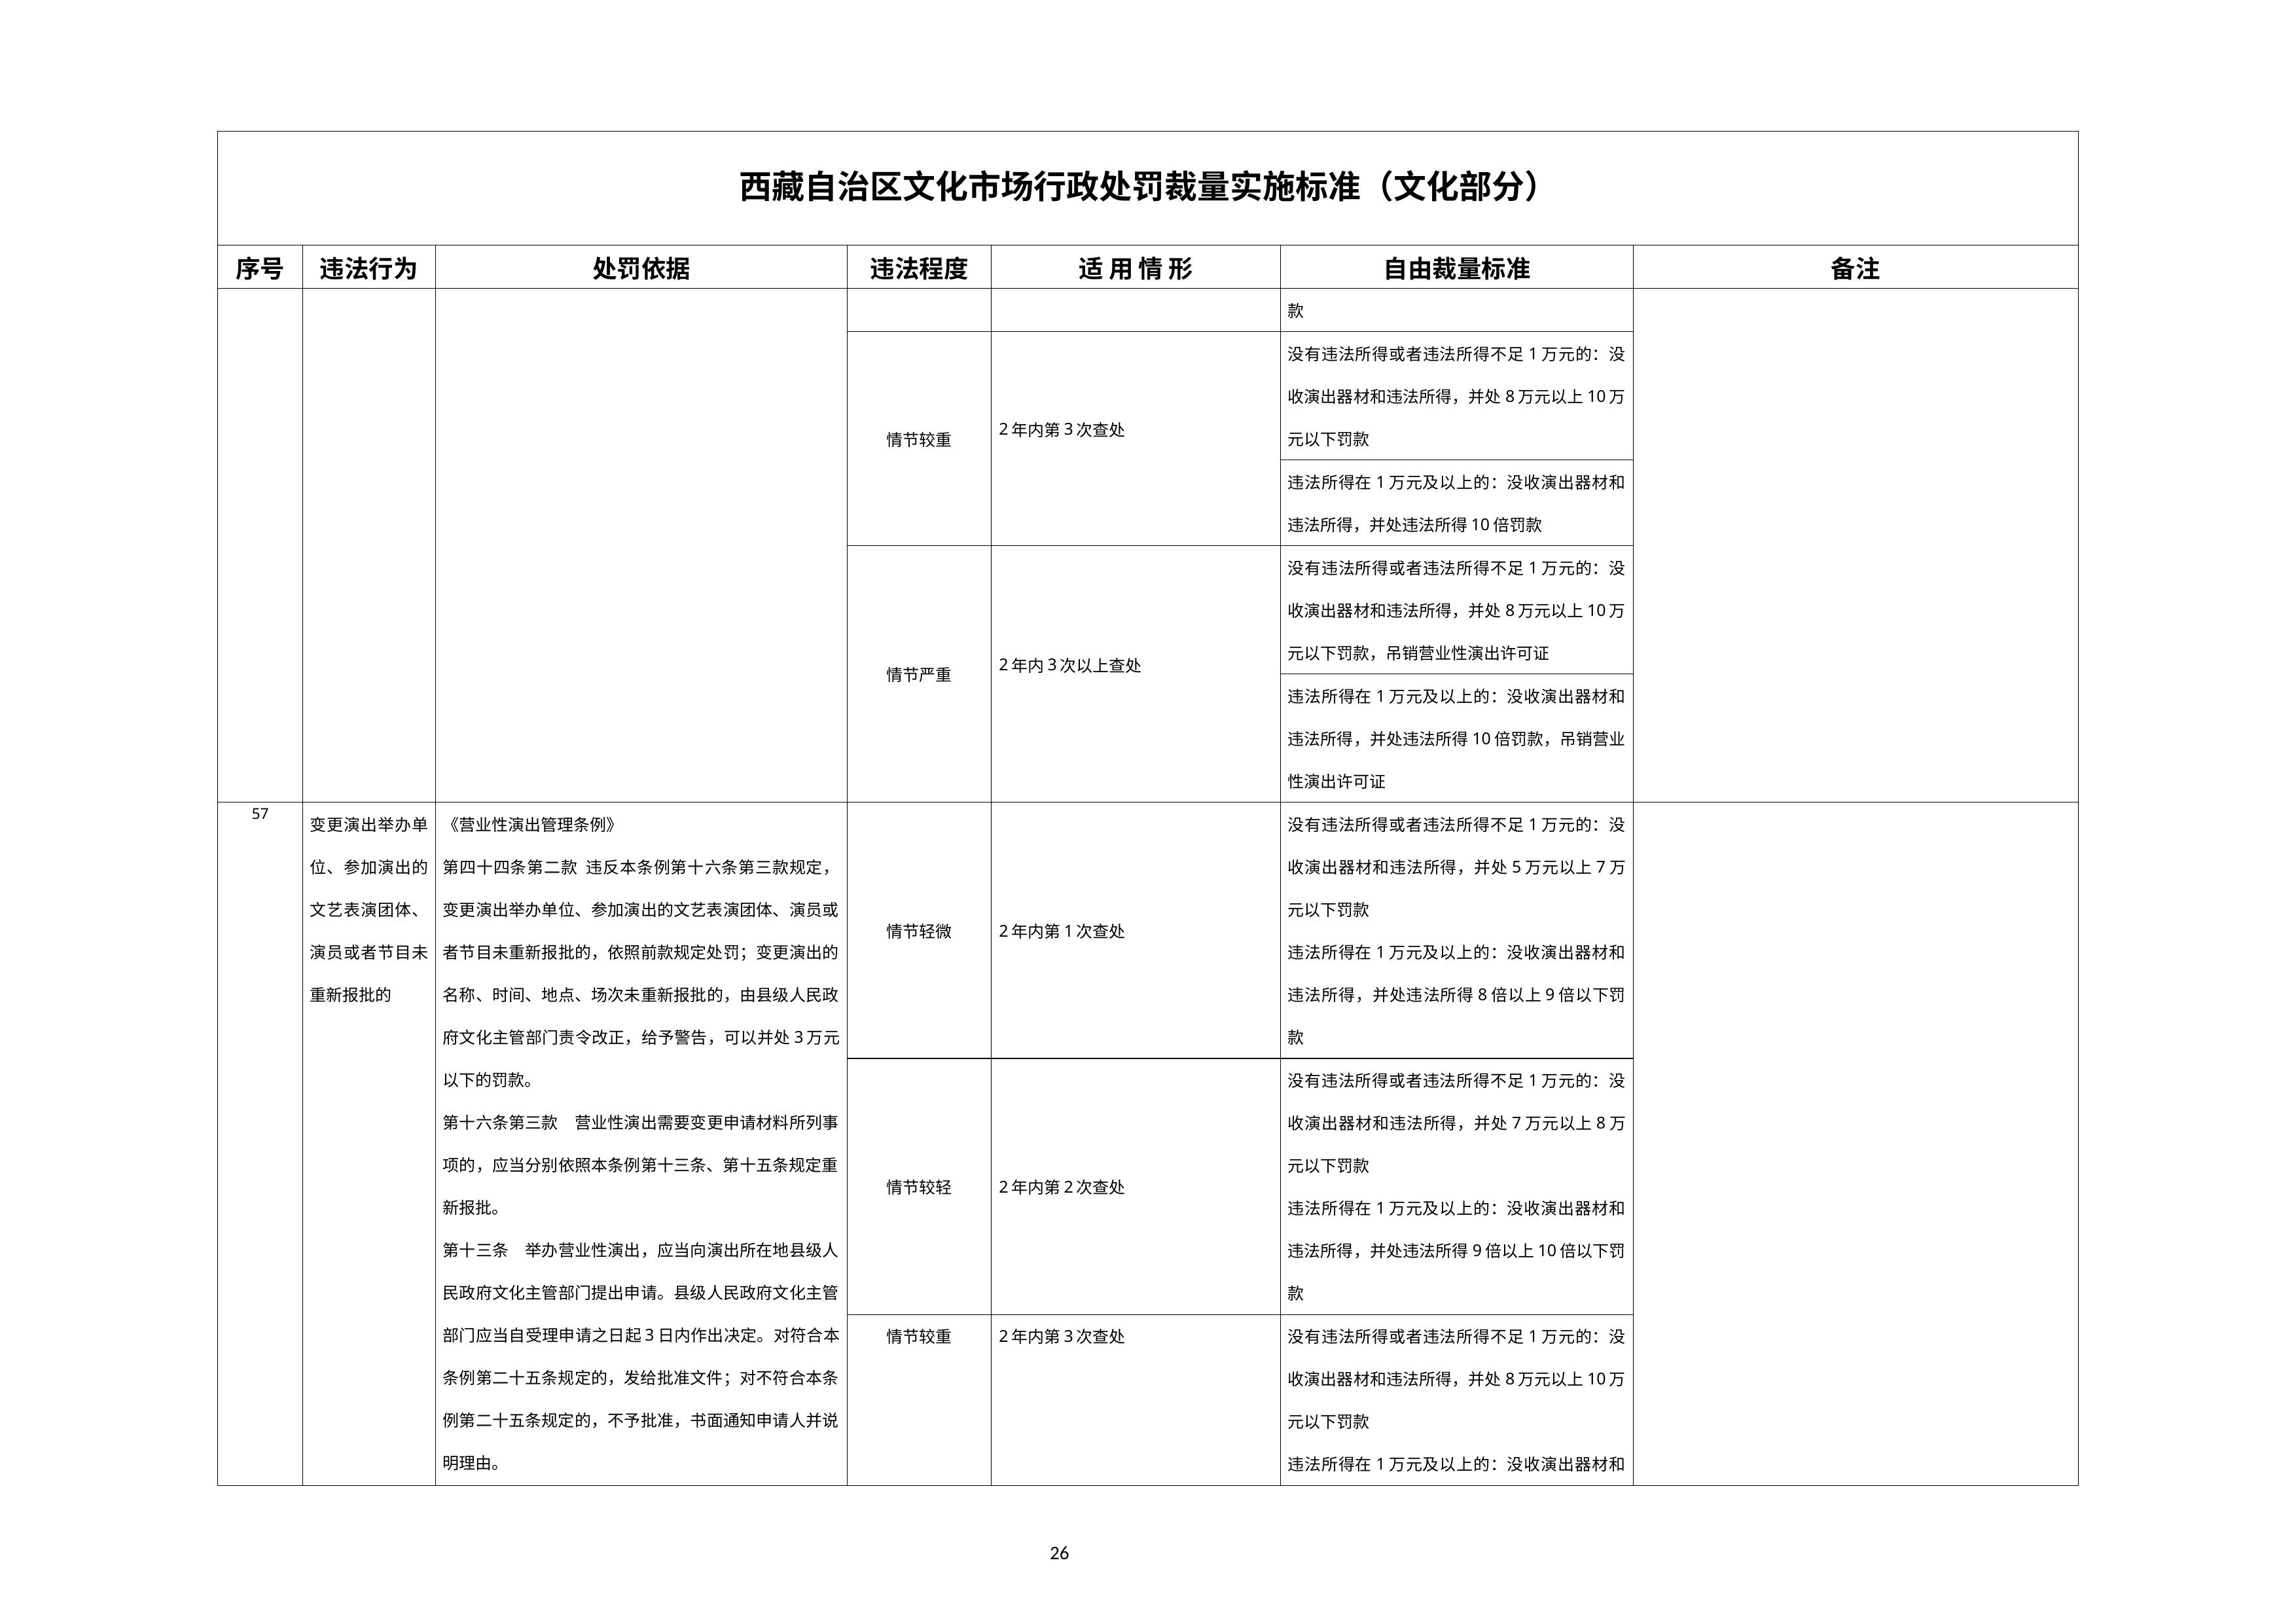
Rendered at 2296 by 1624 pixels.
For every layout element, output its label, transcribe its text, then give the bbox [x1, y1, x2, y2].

table_cell 情节较重 [848, 1315, 991, 1485]
table_cell 没有违法所得或者违法所得不足1万元的：没收演出器材和违法所得，并处8万元以上10万元以下罚款，吊销营业性演出许可证 [1281, 546, 1633, 674]
table_cell 情节严重 [848, 546, 991, 802]
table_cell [1281, 1315, 1633, 1485]
table_cell [1634, 803, 2078, 1485]
table_cell 57 [218, 803, 302, 1485]
table_cell 2年内第3次查处 [992, 332, 1280, 545]
table_cell 《营业性演出管理条例》 第四十四条第二款 违反本条例第十六条第三款规定，变更演出举办单位、参加演出的文艺表演团体、演员或者节目未重新报批的，依照前款规定处罚；变更演出的名称、时间、地点、场次未重新报批的，由县级人民政府文化主管部门责令改正，给予警告，可以并处3万元以下的罚款。 第十六条第三款 营业性演出需要变更申请材料所列事项的，应当分别依照本条例第十三条、第十五条规定重新报批。 第十三条 举办营业性演出，应当向演出所在地县级人民政府文化主管部门提出申请。县级人民政府文化主管部门应当自受理申请之日起3日内作出决定。对符合本条例第二十五条规定的，发给批准文件；对不符合本条例第二十五条规定的，不予批准，书面通知申请人并说明理由。 第十五条 举办外国的文艺表演团体、个人参加的营业性演出，演出举办单位应当向演出所在地省、自治区、直辖市人民政府文化主管部门提出申请。 举办香港特别行政区、澳门特别行政区的文艺表演团体、个人参加的营业性演出，演出举办单位应当向演出所在地省、自治区、直辖市人民政府文化主管部门提出申请；举办台湾地区的文艺表演团体、个人参加的营业性演出，演出举办单位应当向国务院文化主管部门会同国务院有关部门规定的审批机关提出申请。 国务院文化主管部门或者省、自治区、直辖市人民政府文化主管部门应当自受理申请之日起20日内作出决定。对符合本条例第二十五条规定的，发给批准文件；对不符合本条例第二十五条规定的，不予批准，书面通知申请人并说明理由。 [436, 803, 847, 1485]
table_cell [1281, 289, 1633, 331]
table_header 西藏自治区文化市场行政处罚裁量实施标准（文化部分） [218, 132, 2078, 245]
table_cell 2年内3次以上查处 [992, 546, 1280, 802]
table_cell 备注 [1634, 245, 2078, 288]
table_cell 2年内第3次查处 [992, 1315, 1280, 1485]
table_cell 违法程度 [848, 245, 991, 288]
table_cell 没有违法所得或者违法所得不足1万元的：没收演出器材和违法所得，并处7万元以上8万元以下罚款 违法所得在1万元及以上的：没收演出器材和违法所得，并处违法所得9倍以上10倍以下罚款 [1281, 1059, 1633, 1314]
table_cell 2年内第2次查处 [992, 1059, 1280, 1314]
table_cell 违法所得在1万元及以上的：没收演出器材和违法所得，并处违法所得10倍罚款，吊销营业性演出许可证 [1281, 674, 1633, 802]
table_cell 自由裁量标准 [1281, 245, 1633, 288]
table_cell 违法行为 [303, 245, 435, 288]
table_cell 情节较重 [848, 332, 991, 545]
table_cell 2年内第1次查处 [992, 803, 1280, 1058]
table_cell 序号 [218, 245, 302, 288]
table_cell 情节较轻 [848, 1059, 991, 1314]
table_cell 没有违法所得或者违法所得不足1万元的：没收演出器材和违法所得，并处8万元以上10万元以下罚款 [1281, 332, 1633, 460]
table_cell 情节轻微 [848, 803, 991, 1058]
table_cell 处罚依据 [436, 245, 847, 288]
table_cell 变更演出举办单位、参加演出的文艺表演团体、演员或者节目未重新报批的 [303, 803, 435, 1485]
table_cell 没有违法所得或者违法所得不足1万元的：没收演出器材和违法所得，并处5万元以上7万元以下罚款 违法所得在1万元及以上的：没收演出器材和违法所得，并处违法所得8倍以上9倍以下罚款 [1281, 803, 1633, 1058]
table_cell 违法所得在1万元及以上的：没收演出器材和违法所得，并处违法所得10倍罚款 [1281, 460, 1633, 545]
table_cell 适 用 情 形 [992, 245, 1280, 288]
